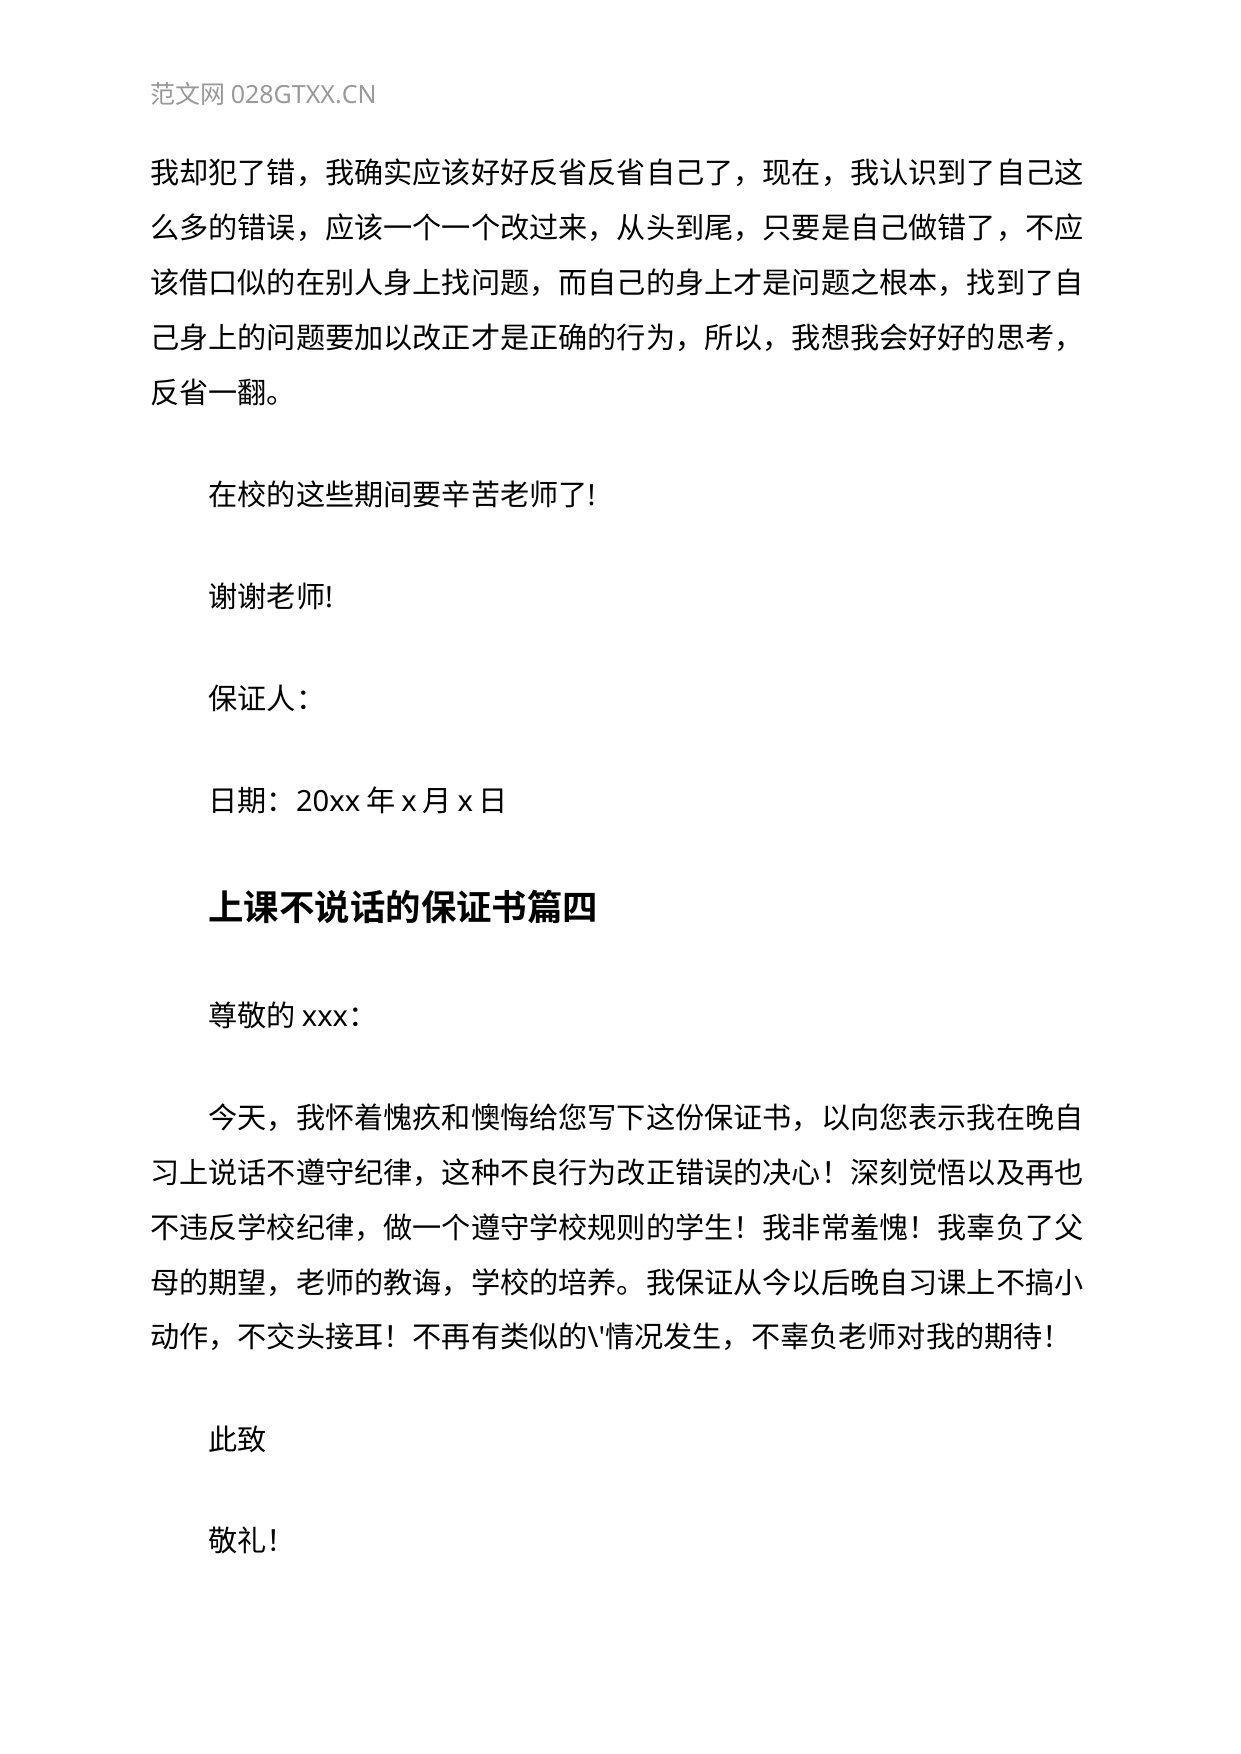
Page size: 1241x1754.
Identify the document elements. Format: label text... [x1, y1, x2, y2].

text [150, 150, 1090, 412]
text 今天，我怀着愧疚和懊悔给您写下这份保证书，以向您表示我在晚自习上说话不遵守纪律，这种不良行为改正错误的决心！深刻觉悟以及再也不违反学校纪律，做一个遵守学校规则的学生！我非常羞愧！我辜负了父母的期望，老师的教诲，学校的培养。我保证从今以后晚自习课上不搞小动作，不交头接耳！不再有类似的\'情况发生，不辜负老师对我的期待！ [150, 1094, 1090, 1356]
text 上课不说话的保证书篇四 [150, 879, 1090, 930]
text 保证人： [150, 675, 1090, 718]
text 日期：20xx年x月x日 [150, 777, 1090, 819]
text 此致 [150, 1416, 1090, 1458]
text 谢谢老师! [150, 573, 1090, 616]
text 在校的这些期间要辛苦老师了! [150, 471, 1090, 514]
text 尊敬的xxx： [150, 992, 1090, 1035]
text 敬礼！ [150, 1518, 1090, 1560]
